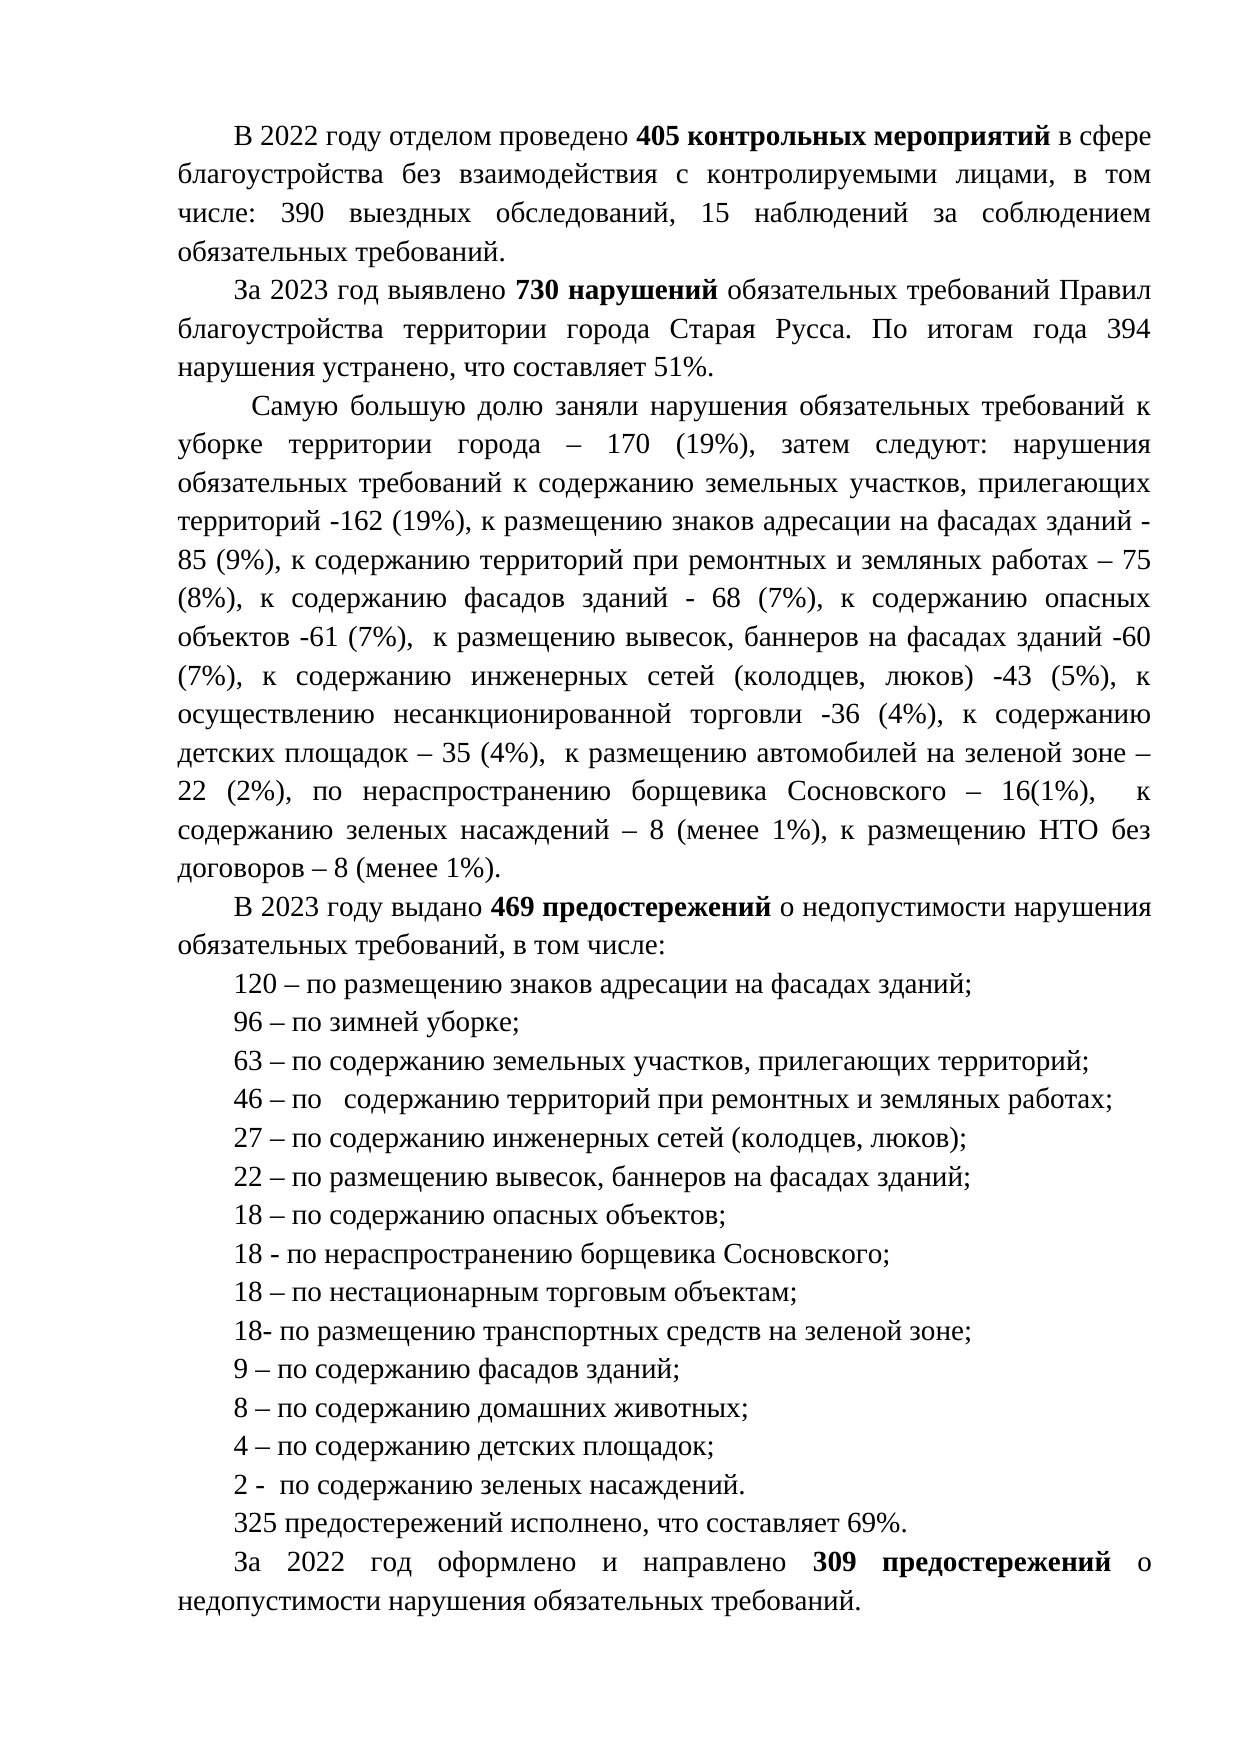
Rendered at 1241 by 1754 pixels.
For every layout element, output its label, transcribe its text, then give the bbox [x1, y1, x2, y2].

text За 2022 год оформлено и направлено 309 предостережений о недопустимости нарушения обязательных требований. [177, 1544, 1152, 1616]
text 22 – по размещению вывесок, баннеров на фасадах зданий; [177, 1159, 1152, 1192]
text 46 – по содержанию территорий при ремонтных и земляных работах; [177, 1082, 1152, 1115]
text 18- по размещению транспортных средств на зеленой зоне; [177, 1313, 1152, 1346]
text 9 – по содержанию фасадов зданий; [177, 1351, 1152, 1385]
text 2 - по содержанию зеленых насаждений. [177, 1467, 1152, 1501]
text Самую большую долю заняли нарушения обязательных требований к уборке территории города – 170 (19%), затем следуют: нарушения обязательных требований к содержанию земельных участков, прилегающих территорий -162 (19%), к размещению знаков адресации на фасадах зданий -85 (9%), к содержанию территорий при ремонтных и земляных работах – 75 (8%), к содержанию фасадов зданий - 68 (7%), к содержанию опасных объектов -61 (7%), к размещению вывесок, баннеров на фасадах зданий -60 (7%), к содержанию инженерных сетей (колодцев, люков) -43 (5%), к осуществлению несанкционированной торговли -36 (4%), к содержанию детских площадок – 35 (4%), к размещению автомобилей на зеленой зоне – 22 (2%), по нераспространению борщевика Сосновского – 16(1%), к содержанию зеленых насаждений – 8 (менее 1%), к размещению НТО без договоров – 8 (менее 1%). [177, 388, 1152, 884]
text 325 предостережений исполнено, что составляет 69%. [177, 1506, 1152, 1539]
text В 2022 году отделом проведено 405 контрольных мероприятий в сфере благоустройства без взаимодействия с контролируемыми лицами, в том числе: 390 выездных обследований, 15 наблюдений за соблюдением обязательных требований. [177, 118, 1152, 267]
text 120 – по размещению знаков адресации на фасадах зданий; [177, 966, 1152, 999]
text 18 – по нестационарным торговым объектам; [177, 1274, 1152, 1308]
text За 2023 год выявлено 730 нарушений обязательных требований Правил благоустройства территории города Старая Русса. По итогам года 394 нарушения устранено, что составляет 51%. [177, 272, 1152, 383]
text 8 – по содержанию домашних животных; [177, 1390, 1152, 1423]
text 27 – по содержанию инженерных сетей (колодцев, люков); [177, 1120, 1152, 1154]
text 96 – по зимней уборке; [177, 1004, 1152, 1038]
text В 2023 году выдано 469 предостережений о недопустимости нарушения обязательных требований, в том числе: [177, 889, 1152, 961]
text 63 – по содержанию земельных участков, прилегающих территорий; [177, 1043, 1152, 1077]
text 4 – по содержанию детских площадок; [177, 1428, 1152, 1462]
text 18 – по содержанию опасных объектов; [177, 1197, 1152, 1231]
text 18 - по нераспространению борщевика Сосновского; [177, 1236, 1152, 1269]
